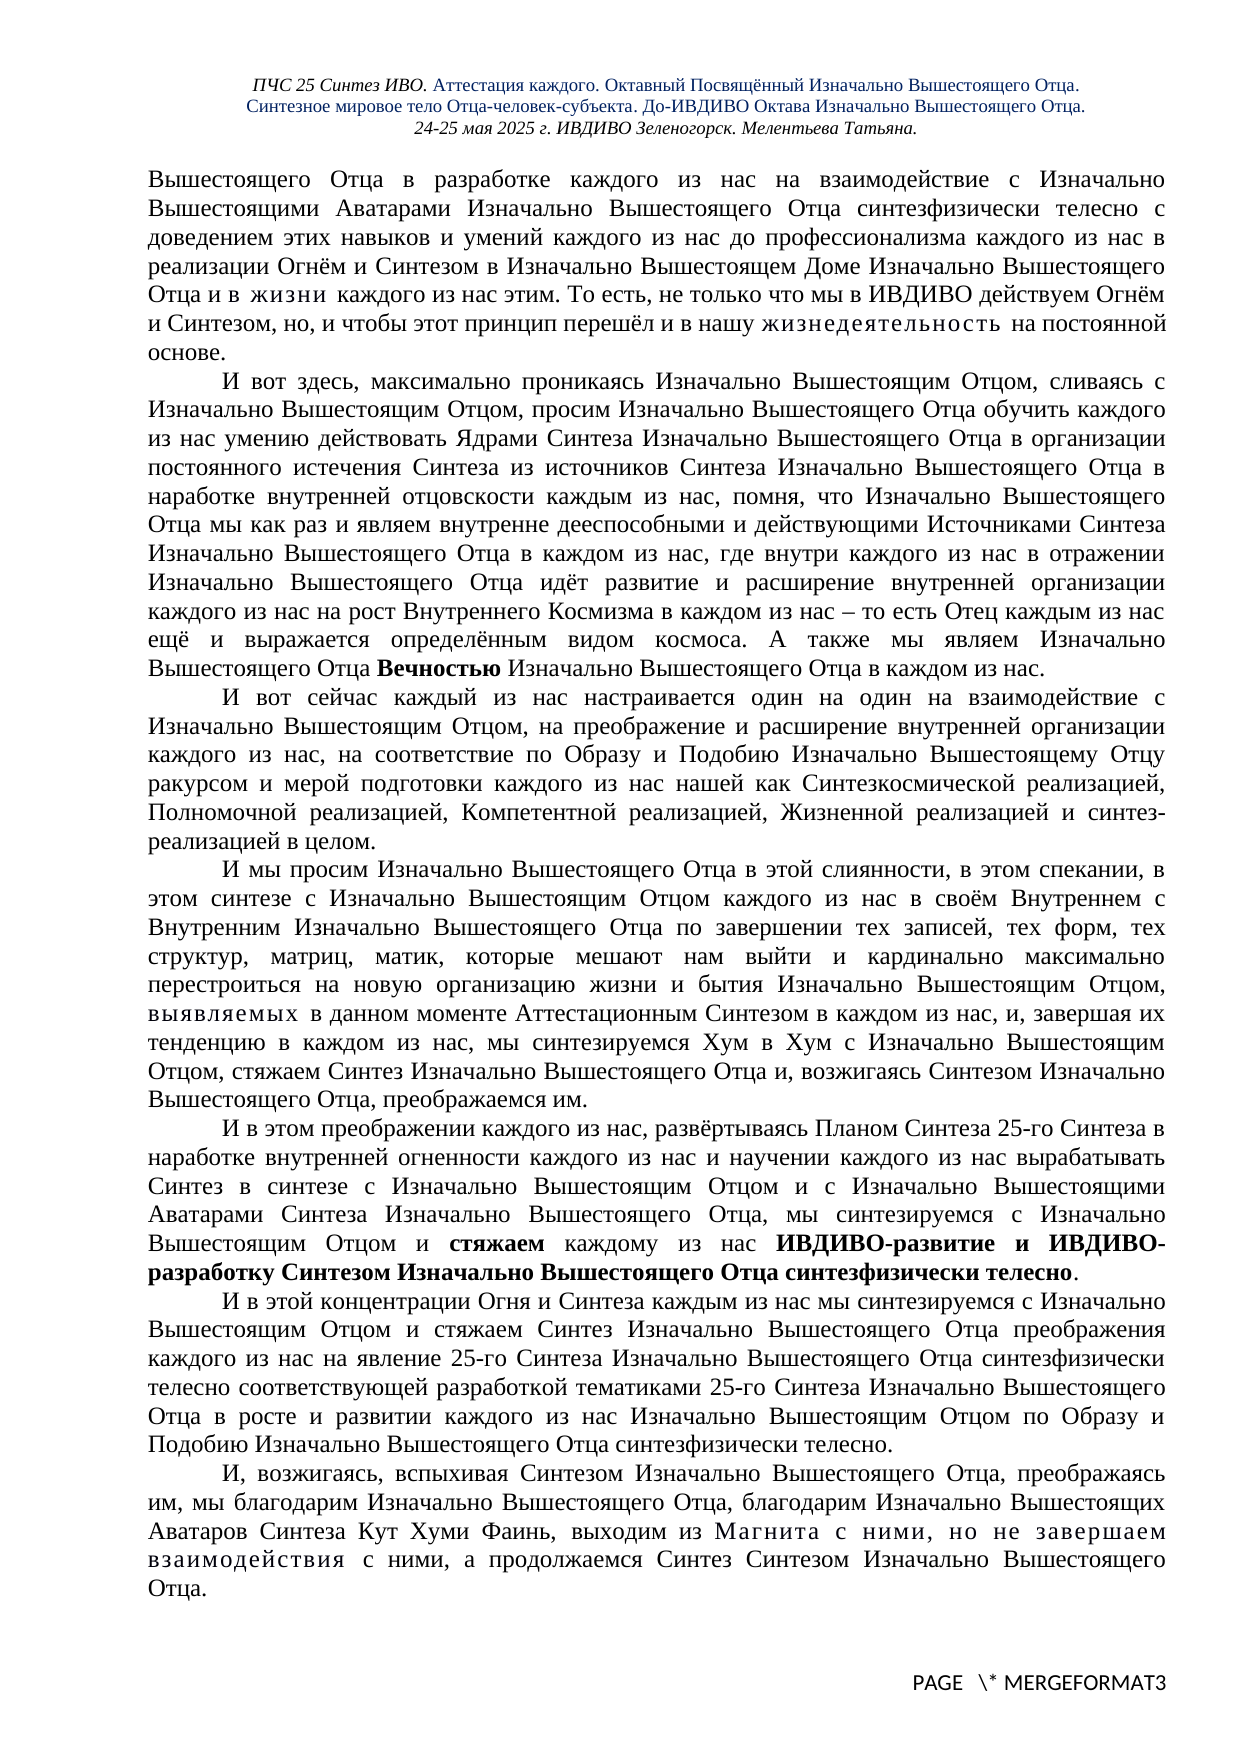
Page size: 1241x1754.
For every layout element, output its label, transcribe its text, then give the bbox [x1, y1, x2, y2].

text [148, 164, 1167, 366]
text И в этой концентрации Огня и Синтеза каждым из нас мы синтезируемся с Изначально Вышестоящим Отцом и стяжаем Синтез Изначально Вышестоящего Отца преображения каждого из нас на явление 25-го Синтеза Изначально Вышестоящего Отца синтезфизически телесно соответствующей разработкой тематиками 25-го Синтеза Изначально Вышестоящего Отца в росте и развитии каждого из нас Изначально Вышестоящим Отцом по Образу и Подобию Изначально Вышестоящего Отца синтезфизически телесно. [148, 1286, 1167, 1458]
text И в этом преображении каждого из нас, развёртываясь Планом Синтеза 25-го Синтеза в наработке внутренней огненности каждого из нас и научении каждого из нас вырабатывать Синтез в синтезе с Изначально Вышестоящим Отцом и с Изначально Вышестоящими Аватарами Синтеза Изначально Вышестоящего Отца, мы синтезируемся с Изначально Вышестоящим Отцом и стяжаем каждому из нас ИВДИВО-развитие и ИВДИВО-разработку Синтезом Изначально Вышестоящего Отца синтезфизически телесно. [148, 1113, 1167, 1286]
text И, возжигаясь, вспыхивая Синтезом Изначально Вышестоящего Отца, преображаясь им, мы благодарим Изначально Вышестоящего Отца, благодарим Изначально Вышестоящих Аватаров Синтеза Кут Хуми Фаинь, выходим из Магнита с ними, но не завершаем взаимодействия с ними, а продолжаемся Синтез Синтезом Изначально Вышестоящего Отца. [148, 1458, 1167, 1602]
text И вот здесь, максимально проникаясь Изначально Вышестоящим Отцом, сливаясь с Изначально Вышестоящим Отцом, просим Изначально Вышестоящего Отца обучить каждого из нас умению действовать Ядрами Синтеза Изначально Вышестоящего Отца в организации постоянного истечения Синтеза из источников Синтеза Изначально Вышестоящего Отца в наработке внутренней отцовскости каждым из нас, помня, что Изначально Вышестоящего Отца мы как раз и являем внутренне дееспособными и действующими Источниками Синтеза Изначально Вышестоящего Отца в каждом из нас, где внутри каждого из нас в отражении Изначально Вышестоящего Отца идёт развитие и расширение внутренней организации каждого из нас на рост Внутреннего Космизма в каждом из нас – то есть Отец каждым из нас ещё и выражается определённым видом космоса. А также мы являем Изначально Вышестоящего Отца Вечностью Изначально Вышестоящего Отца в каждом из нас. [148, 366, 1167, 682]
text И мы просим Изначально Вышестоящего Отца в этой слиянности, в этом спекании, в этом синтезе с Изначально Вышестоящим Отцом каждого из нас в своём Внутреннем с Внутренним Изначально Вышестоящего Отца по завершении тех записей, тех форм, тех структур, матриц, матик, которые мешают нам выйти и кардинально максимально перестроиться на новую организацию жизни и бытия Изначально Вышестоящим Отцом, выявляемых в данном моменте Аттестационным Синтезом в каждом из нас, и, завершая их тенденцию в каждом из нас, мы синтезируемся Хум в Хум с Изначально Вышестоящим Отцом, стяжаем Синтез Изначально Вышестоящего Отца и, возжигаясь Синтезом Изначально Вышестоящего Отца, преображаемся им. [148, 854, 1167, 1113]
text И вот сейчас каждый из нас настраивается один на один на взаимодействие с Изначально Вышестоящим Отцом, на преображение и расширение внутренней организации каждого из нас, на соответствие по Образу и Подобию Изначально Вышестоящему Отцу ракурсом и мерой подготовки каждого из нас нашей как Синтезкосмической реализацией, Полномочной реализацией, Компетентной реализацией, Жизненной реализацией и синтез-реализацией в целом. [148, 682, 1167, 854]
